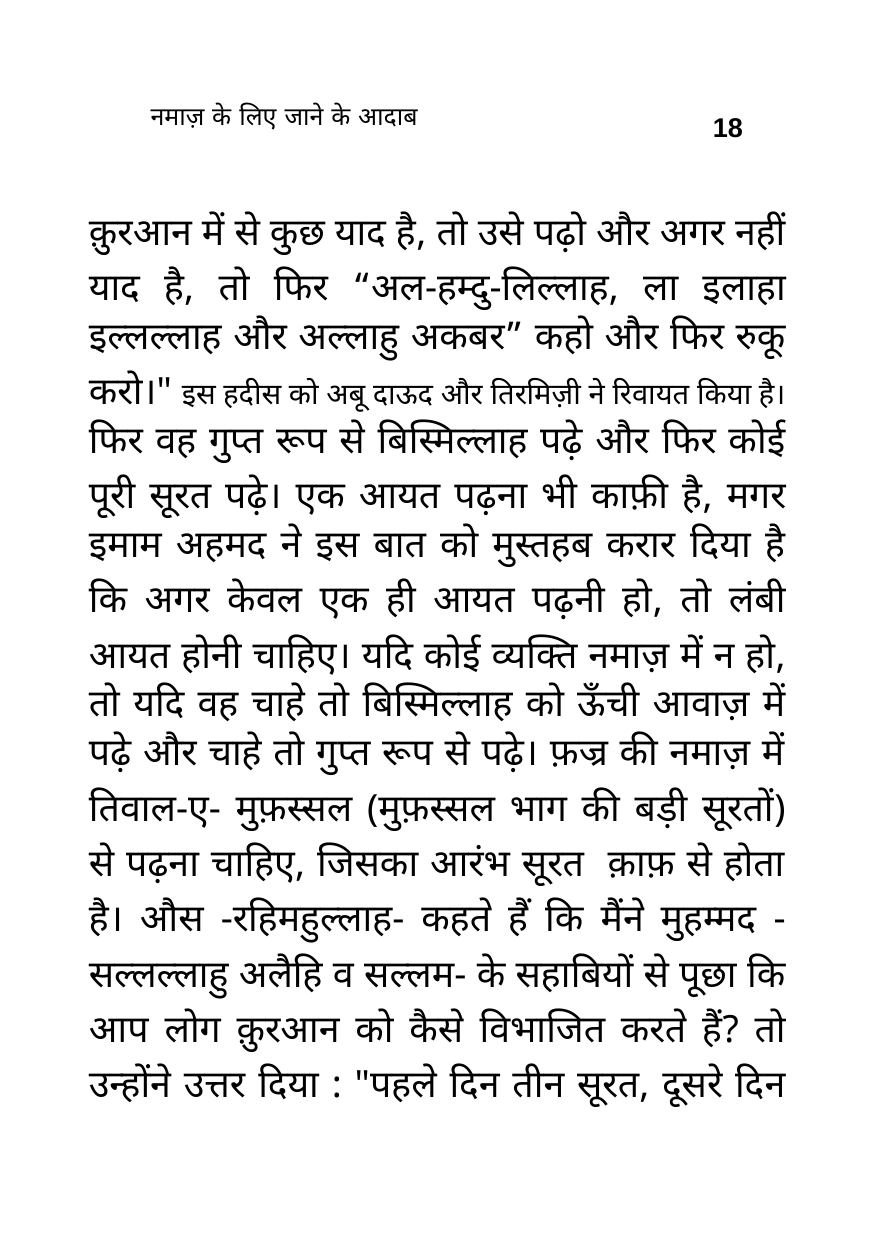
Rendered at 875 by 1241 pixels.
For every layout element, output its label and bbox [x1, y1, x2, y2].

text [89, 205, 785, 1113]
